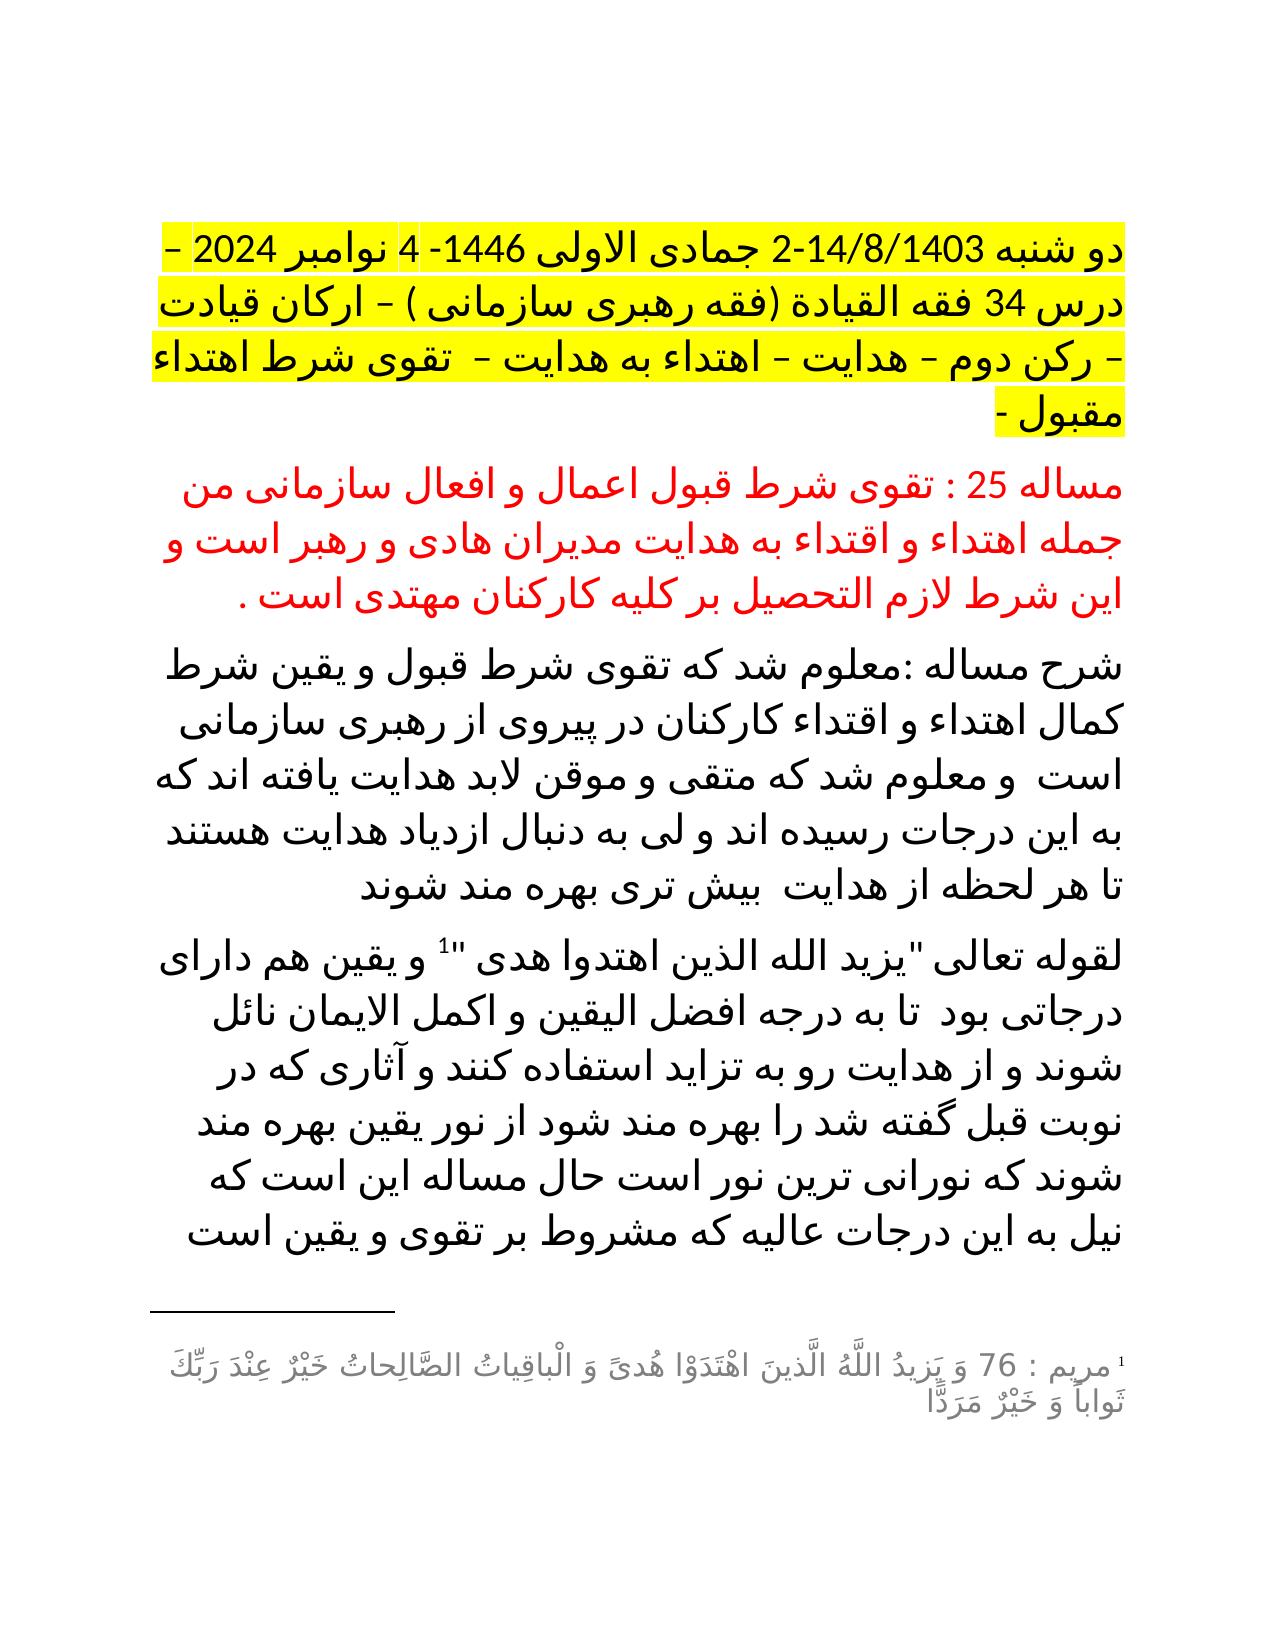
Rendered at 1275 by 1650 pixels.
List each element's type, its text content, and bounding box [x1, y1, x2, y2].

text شرح مساله :معلوم شد که تقوی شرط قبول و یقین شرط کمال اهتداء و اقتداء کارکنان در پیروی از رهبری سازمانی است و معلوم شد که متقی و موقن لابد هدایت یافته اند که به این درجات رسیده اند و لی به دنبال ازدیاد هدایت هستند تا هر لحظه از هدایت بیش تری بهره مند شوند [150, 639, 1125, 909]
text مساله 25 : تقوی شرط قبول اعمال و افعال سازمانی من جمله اهتداء و اقتداء به هدایت مدیران هادی و رهبر است و این شرط لازم التحصیل بر کلیه کارکنان مهتدی است . [150, 458, 1125, 618]
text دو شنبه 14/8/1403-2 جمادی الاولی 1446- 4 نوامبر 2024 –درس 34 فقه القیادة (فقه رهبری سازمانی ) – ارکان قیادت – رکن دوم – هدایت – اهتداء به هدایت – تقوی شرط اهتداء مقبول - [150, 222, 1125, 437]
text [150, 930, 1125, 1256]
